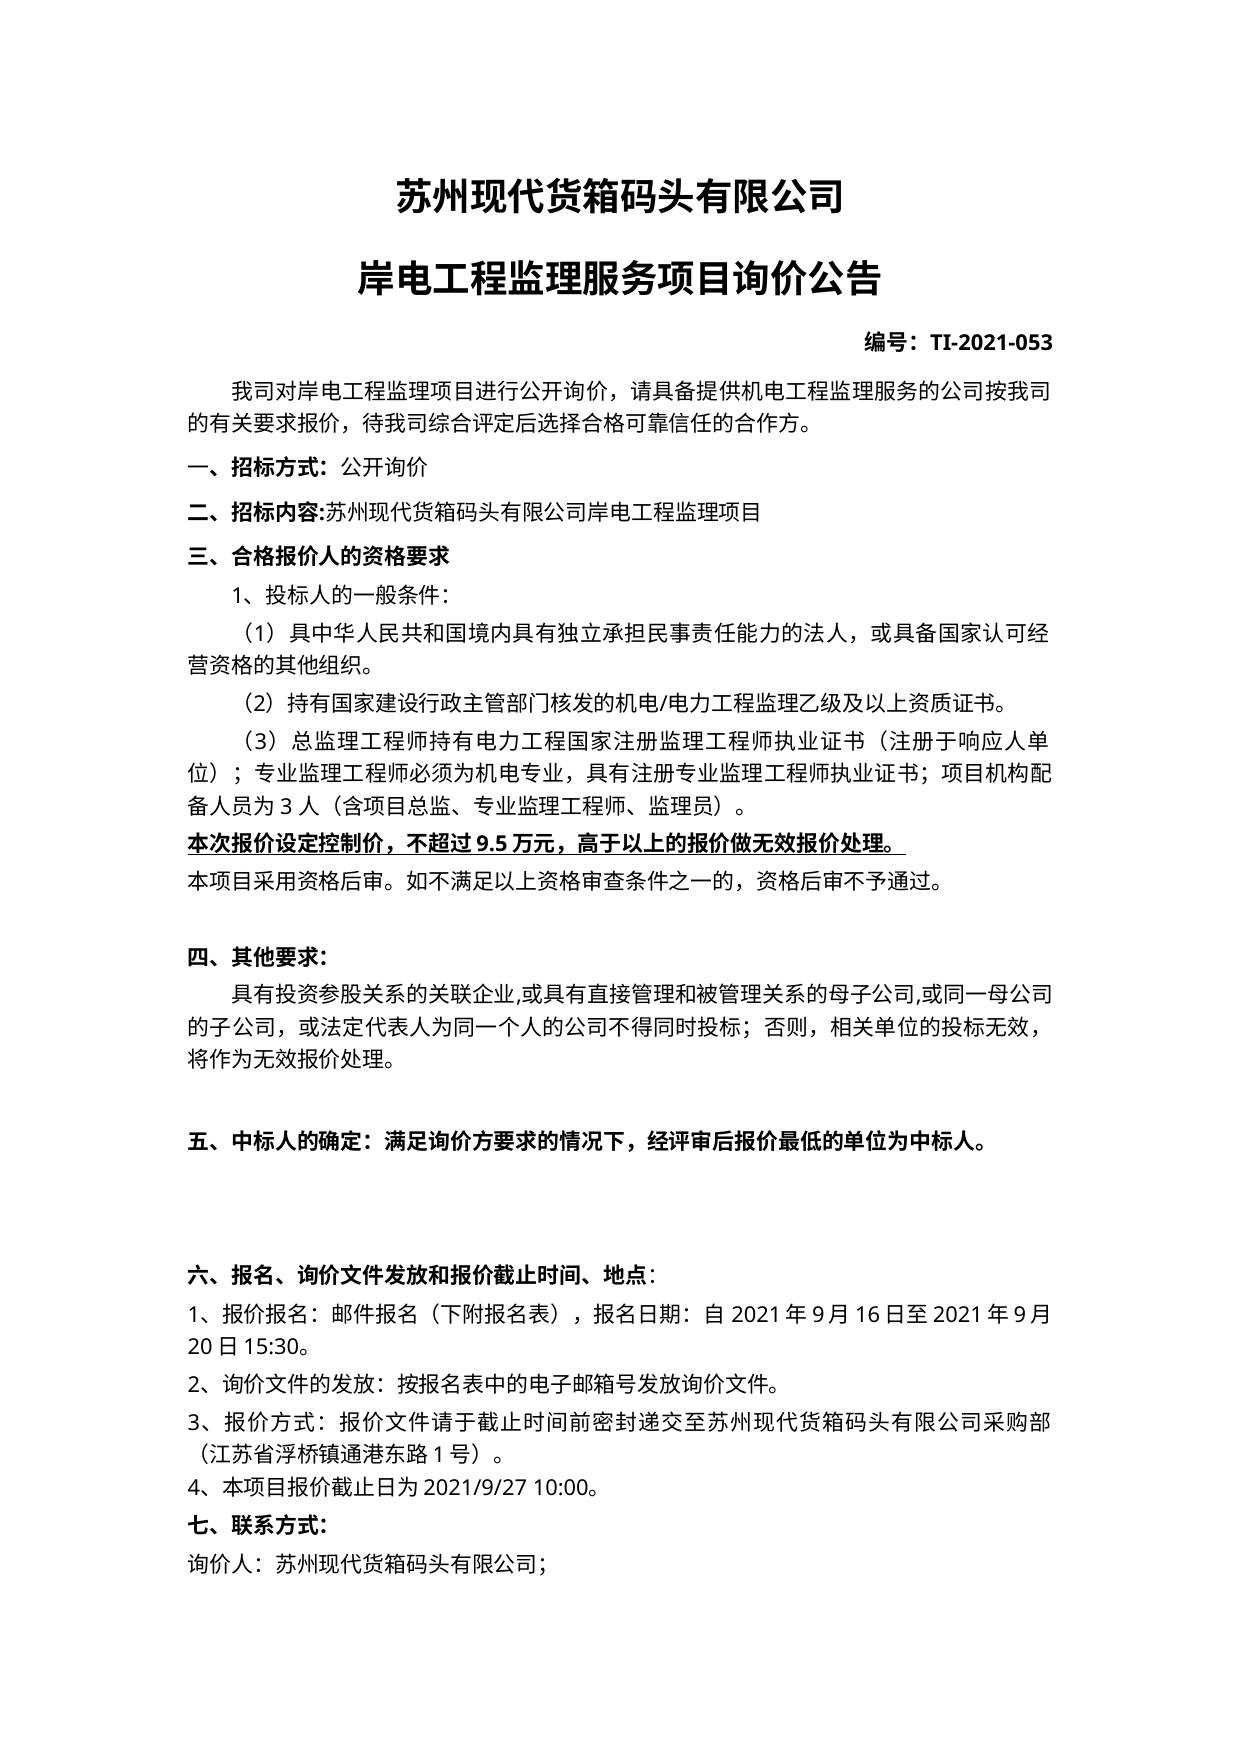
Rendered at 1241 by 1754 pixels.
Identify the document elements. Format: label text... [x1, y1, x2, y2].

text 七、联系方式： [187, 1502, 1053, 1542]
text 本次报价设定控制价，不超过9.5万元，高于以上的报价做无效报价处理。 [187, 826, 1053, 859]
text 我司对岸电工程监理项目进行公开询价，请具备提供机电工程监理服务的公司按我司的有关要求报价，待我司综合评定后选择合格可靠信任的合作方。 [187, 373, 1053, 438]
text 2、询价文件的发放：按报名表中的电子邮箱号发放询价文件。 [187, 1367, 1053, 1399]
text （1）具中华人民共和国境内具有独立承担民事责任能力的法人，或具备国家认可经营资格的其他组织。 [187, 616, 1053, 681]
text 本项目采用资格后审。如不满足以上资格审查条件之一的，资格后审不予通过。 [187, 864, 1053, 896]
text 岸电工程监理服务项目询价公告 [187, 243, 1053, 308]
text 四、其他要求： [187, 939, 1053, 972]
text 三、合格报价人的资格要求 [187, 533, 1053, 573]
text 具有投资参股关系的关联企业,或具有直接管理和被管理关系的母子公司,或同一母公司的子公司，或法定代表人为同一个人的公司不得同时投标；否则，相关单位的投标无效，将作为无效报价处理。 [187, 977, 1053, 1074]
text 4、本项目报价截止日为2021/9/27 10:00。 [187, 1469, 1053, 1502]
text 苏州现代货箱码头有限公司 [187, 162, 1053, 227]
text 一、招标方式：公开询价 [187, 443, 1053, 483]
text 二、招标内容:苏州现代货箱码头有限公司岸电工程监理项目 [187, 488, 1053, 528]
text （2）持有国家建设行政主管部门核发的机电/电力工程监理乙级及以上资质证书。 [187, 686, 1053, 718]
text 1、报价报名：邮件报名（下附报名表），报名日期：自2021年9月16日至2021年9月20日15:30。 [187, 1297, 1053, 1362]
text 3、报价方式：报价文件请于截止时间前密封递交至苏州现代货箱码头有限公司采购部（江苏省浮桥镇通港东路1号）。 [187, 1404, 1053, 1469]
text 六、报名、询价文件发放和报价截止时间、地点： [187, 1252, 1053, 1291]
text 1、投标人的一般条件： [187, 578, 1053, 610]
text 询价人：苏州现代货箱码头有限公司； [187, 1547, 1053, 1579]
text 五、中标人的确定：满足询价方要求的情况下，经评审后报价最低的单位为中标人。 [187, 1117, 1053, 1157]
text 编号：TI-2021-053 [187, 324, 1053, 357]
text （3）总监理工程师持有电力工程国家注册监理工程师执业证书（注册于响应人单位）；专业监理工程师必须为机电专业，具有注册专业监理工程师执业证书；项目机构配备人员为 3 人（含项目总监、专业监理工程师、监理员）。 [187, 723, 1053, 821]
